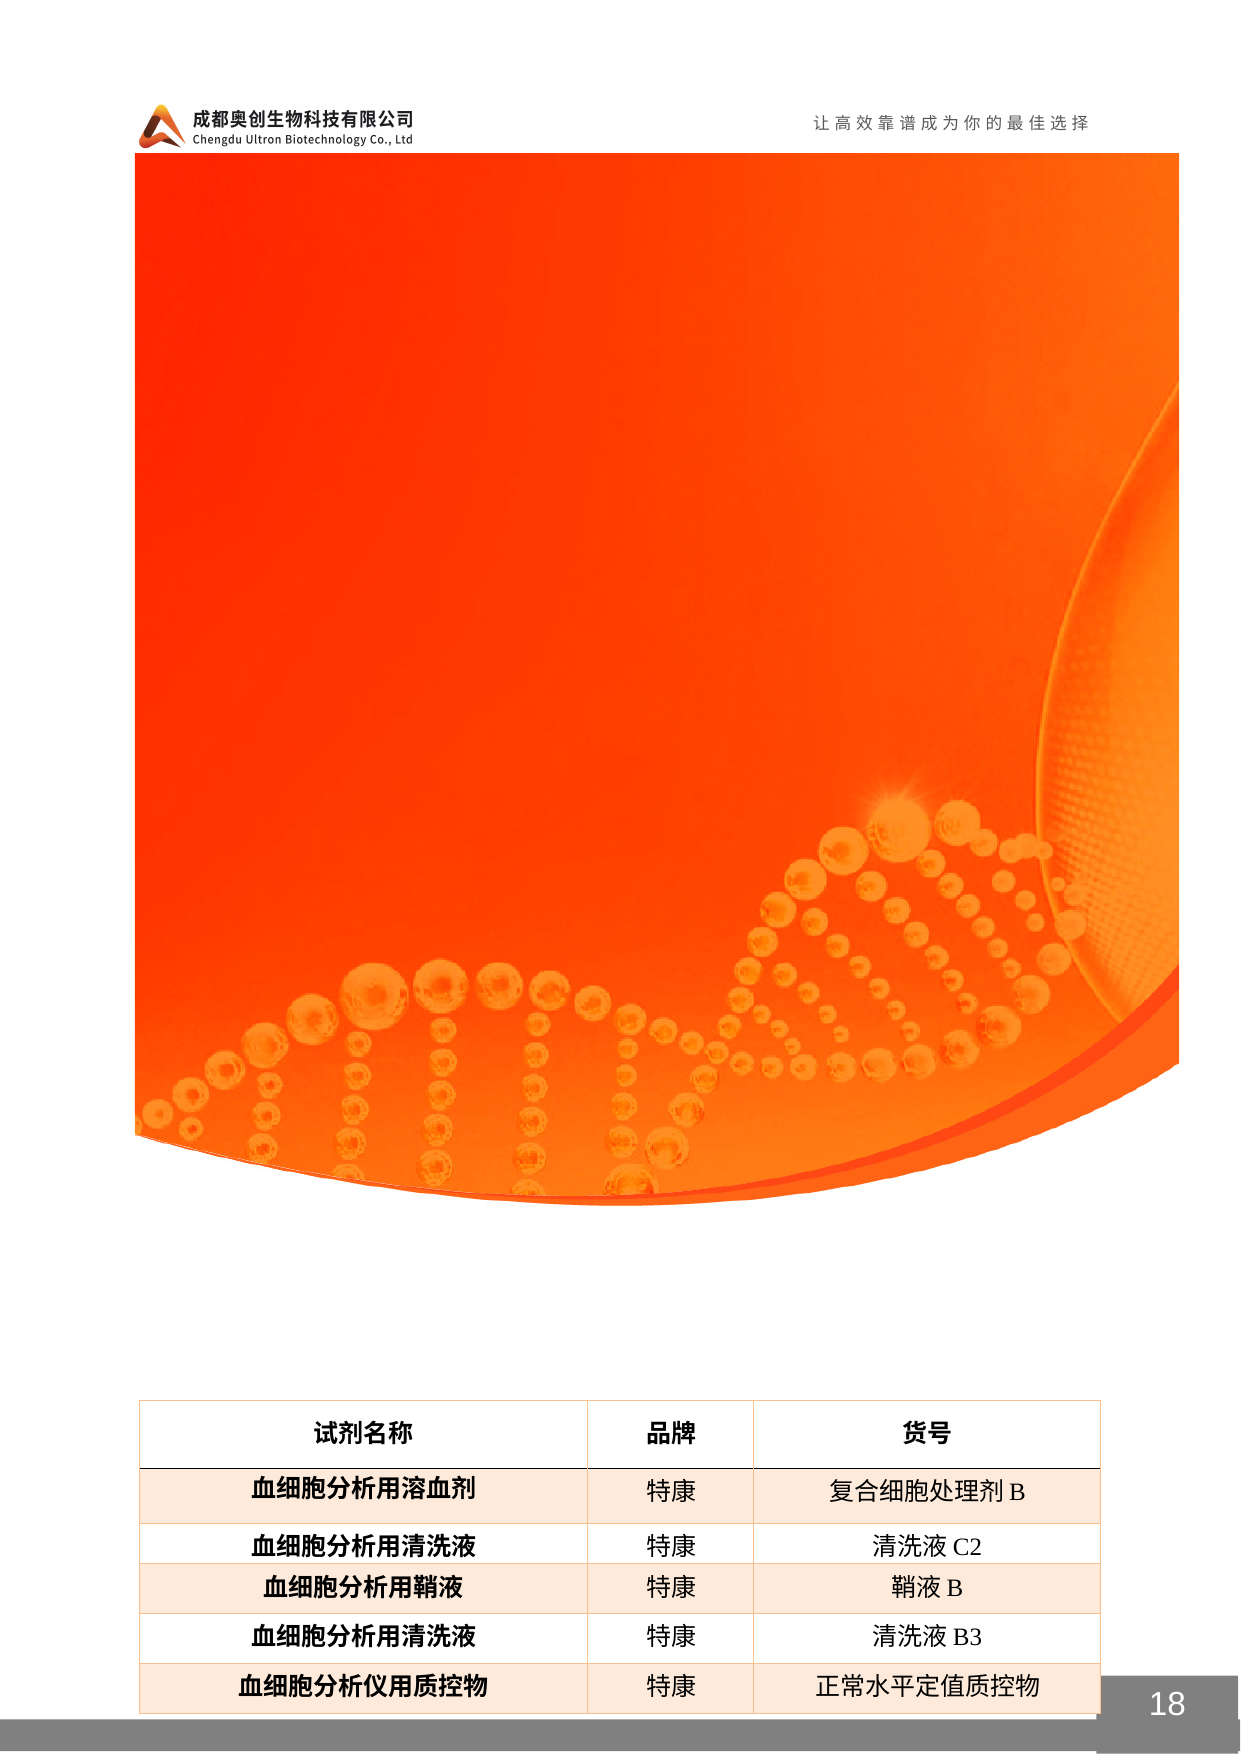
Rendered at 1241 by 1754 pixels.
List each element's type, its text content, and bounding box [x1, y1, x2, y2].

table_cell 特康 [588, 1469, 753, 1523]
table_header 品牌 [588, 1401, 753, 1468]
table_cell 特康 [588, 1524, 753, 1563]
table_cell 特康 [588, 1614, 753, 1663]
table_cell 血细胞分析用溶血剂 [140, 1469, 587, 1523]
table_cell 清洗液C2 [754, 1524, 1100, 1563]
picture [134, 100, 1180, 1347]
table_cell 清洗液B3 [754, 1614, 1100, 1663]
table_cell 复合细胞处理剂B [754, 1469, 1100, 1523]
table_cell 血细胞分析仪用质控物 [140, 1664, 587, 1713]
table_cell 血细胞分析用清洗液 [140, 1524, 587, 1563]
table_header 试剂名称 [140, 1401, 587, 1468]
table_cell 血细胞分析用鞘液 [140, 1564, 587, 1613]
table_cell 特康 [588, 1664, 753, 1713]
table_header 货号 [754, 1401, 1100, 1468]
table_cell 血细胞分析用清洗液 [140, 1614, 587, 1663]
table_cell 特康 [588, 1564, 753, 1613]
table_cell 正常水平定值质控物 [754, 1664, 1100, 1713]
table_cell 鞘液B [754, 1564, 1100, 1613]
